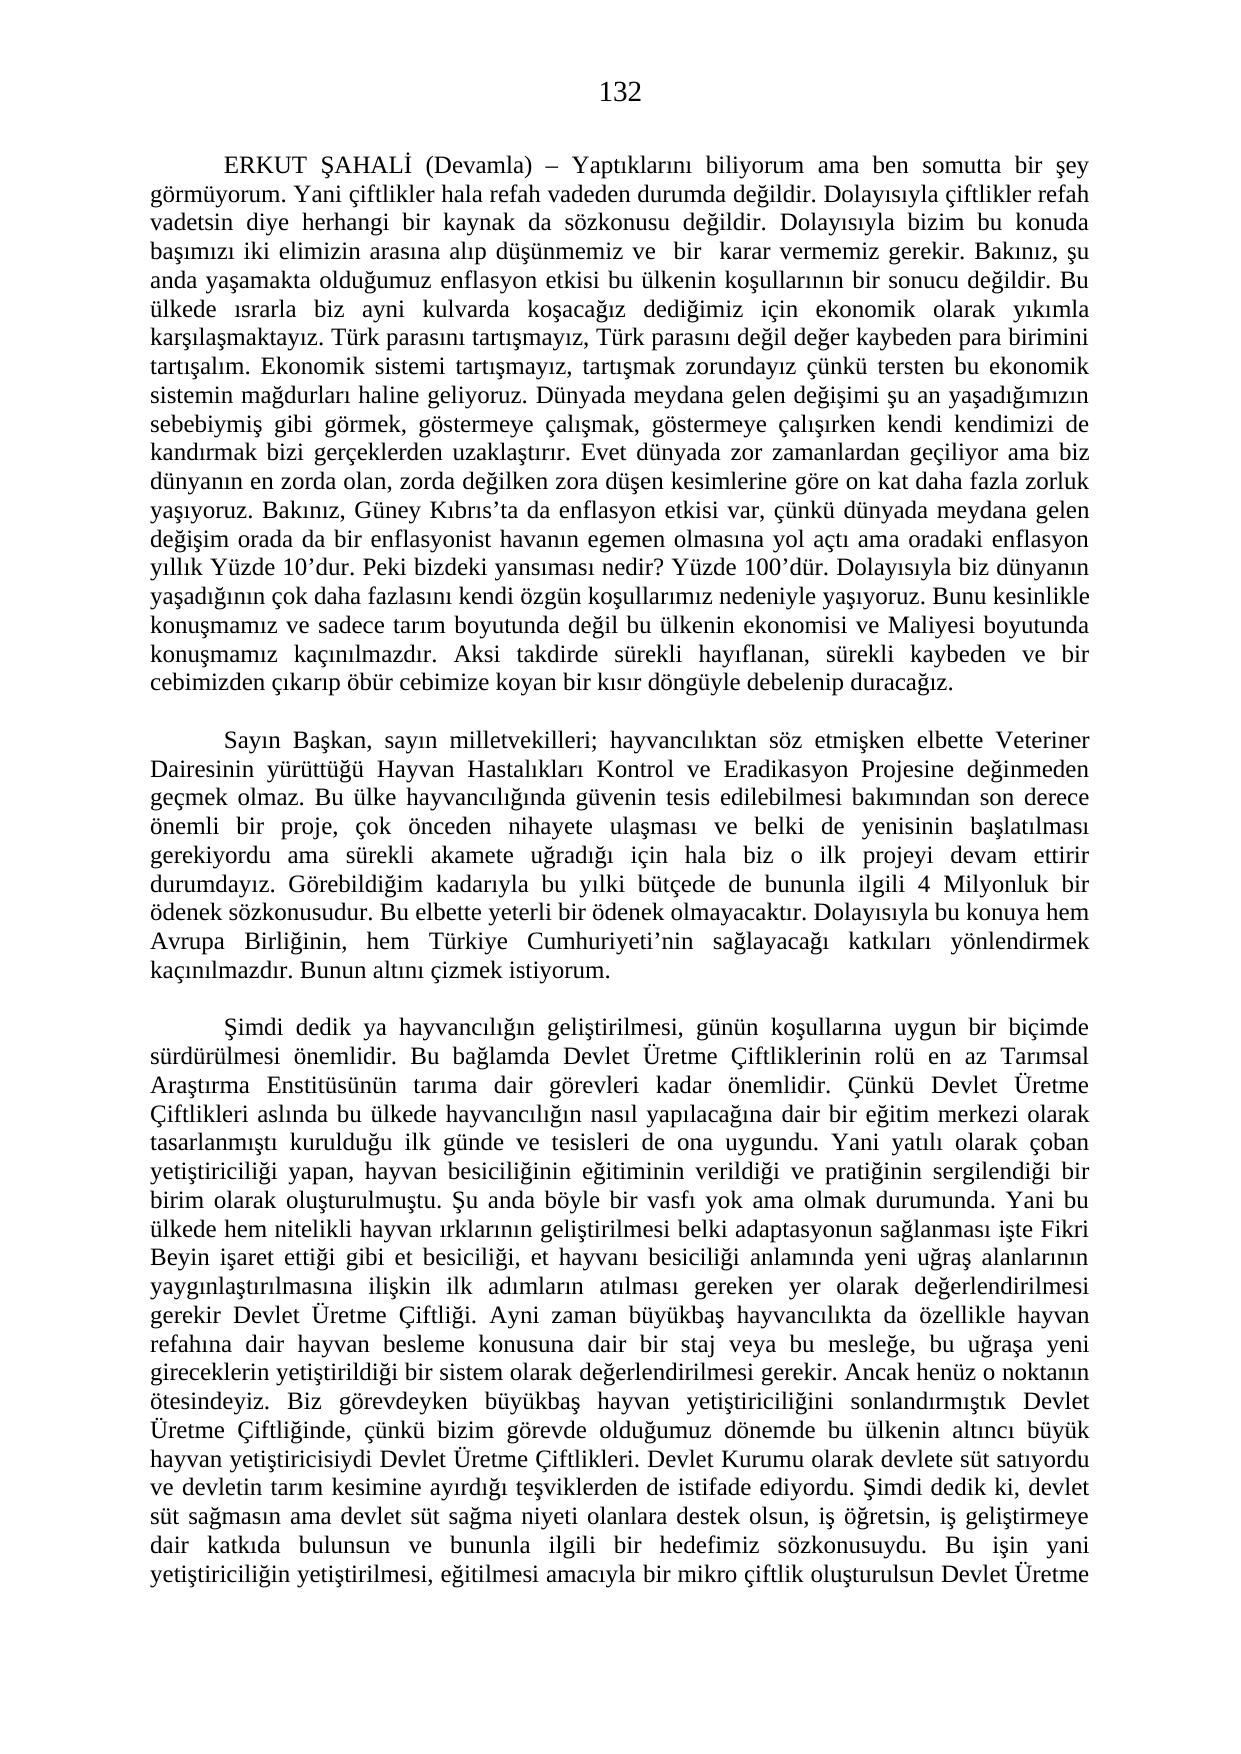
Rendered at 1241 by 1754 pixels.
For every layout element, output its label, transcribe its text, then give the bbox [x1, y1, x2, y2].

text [150, 1012, 1090, 1587]
text ERKUT ŞAHALİ (Devamla) – Yaptıklarını biliyorum ama ben somutta bir şey görmüyorum. Yani çiftlikler hala refah vadeden durumda değildir. Dolayısıyla çiftlikler refah vadetsin diye herhangi bir kaynak da sözkonusu değildir. Dolayısıyla bizim bu konuda başımızı iki elimizin arasına alıp düşünmemiz ve bir karar vermemiz gerekir. Bakınız, şu anda yaşamakta olduğumuz enflasyon etkisi bu ülkenin koşullarının bir sonucu değildir. Bu ülkede ısrarla biz ayni kulvarda koşacağız dediğimiz için ekonomik olarak yıkımla karşılaşmaktayız. Türk parasını tartışmayız, Türk parasını değil değer kaybeden para birimini tartışalım. Ekonomik sistemi tartışmayız, tartışmak zorundayız çünkü tersten bu ekonomik sistemin mağdurları haline geliyoruz. Dünyada meydana gelen değişimi şu an yaşadığımızın sebebiymiş gibi görmek, göstermeye çalışmak, göstermeye çalışırken kendi kendimizi de kandırmak bizi gerçeklerden uzaklaştırır. Evet dünyada zor zamanlardan geçiliyor ama biz dünyanın en zorda olan, zorda değilken zora düşen kesimlerine göre on kat daha fazla zorluk yaşıyoruz. Bakınız, Güney Kıbrıs’ta da enflasyon etkisi var, çünkü dünyada meydana gelen değişim orada da bir enflasyonist havanın egemen olmasına yol açtı ama oradaki enflasyon yıllık Yüzde 10’dur. Peki bizdeki yansıması nedir? Yüzde 100’dür. Dolayısıyla biz dünyanın yaşadığının çok daha fazlasını kendi özgün koşullarımız nedeniyle yaşıyoruz. Bunu kesinlikle konuşmamız ve sadece tarım boyutunda değil bu ülkenin ekonomisi ve Maliyesi boyutunda konuşmamız kaçınılmazdır. Aksi takdirde sürekli hayıflanan, sürekli kaybeden ve bir cebimizden çıkarıp öbür cebimize koyan bir kısır döngüyle debelenip duracağız. [150, 150, 1090, 696]
text Sayın Başkan, sayın milletvekilleri; hayvancılıktan söz etmişken elbette Veteriner Dairesinin yürüttüğü Hayvan Hastalıkları Kontrol ve Eradikasyon Projesine değinmeden geçmek olmaz. Bu ülke hayvancılığında güvenin tesis edilebilmesi bakımından son derece önemli bir proje, çok önceden nihayete ulaşması ve belki de yenisinin başlatılması gerekiyordu ama sürekli akamete uğradığı için hala biz o ilk projeyi devam ettirir durumdayız. Görebildiğim kadarıyla bu yılki bütçede de bununla ilgili 4 Milyonluk bir ödenek sözkonusudur. Bu elbette yeterli bir ödenek olmayacaktır. Dolayısıyla bu konuya hem Avrupa Birliğinin, hem Türkiye Cumhuriyeti’nin sağlayacağı katkıları yönlendirmek kaçınılmazdır. Bunun altını çizmek istiyorum. [150, 725, 1090, 984]
